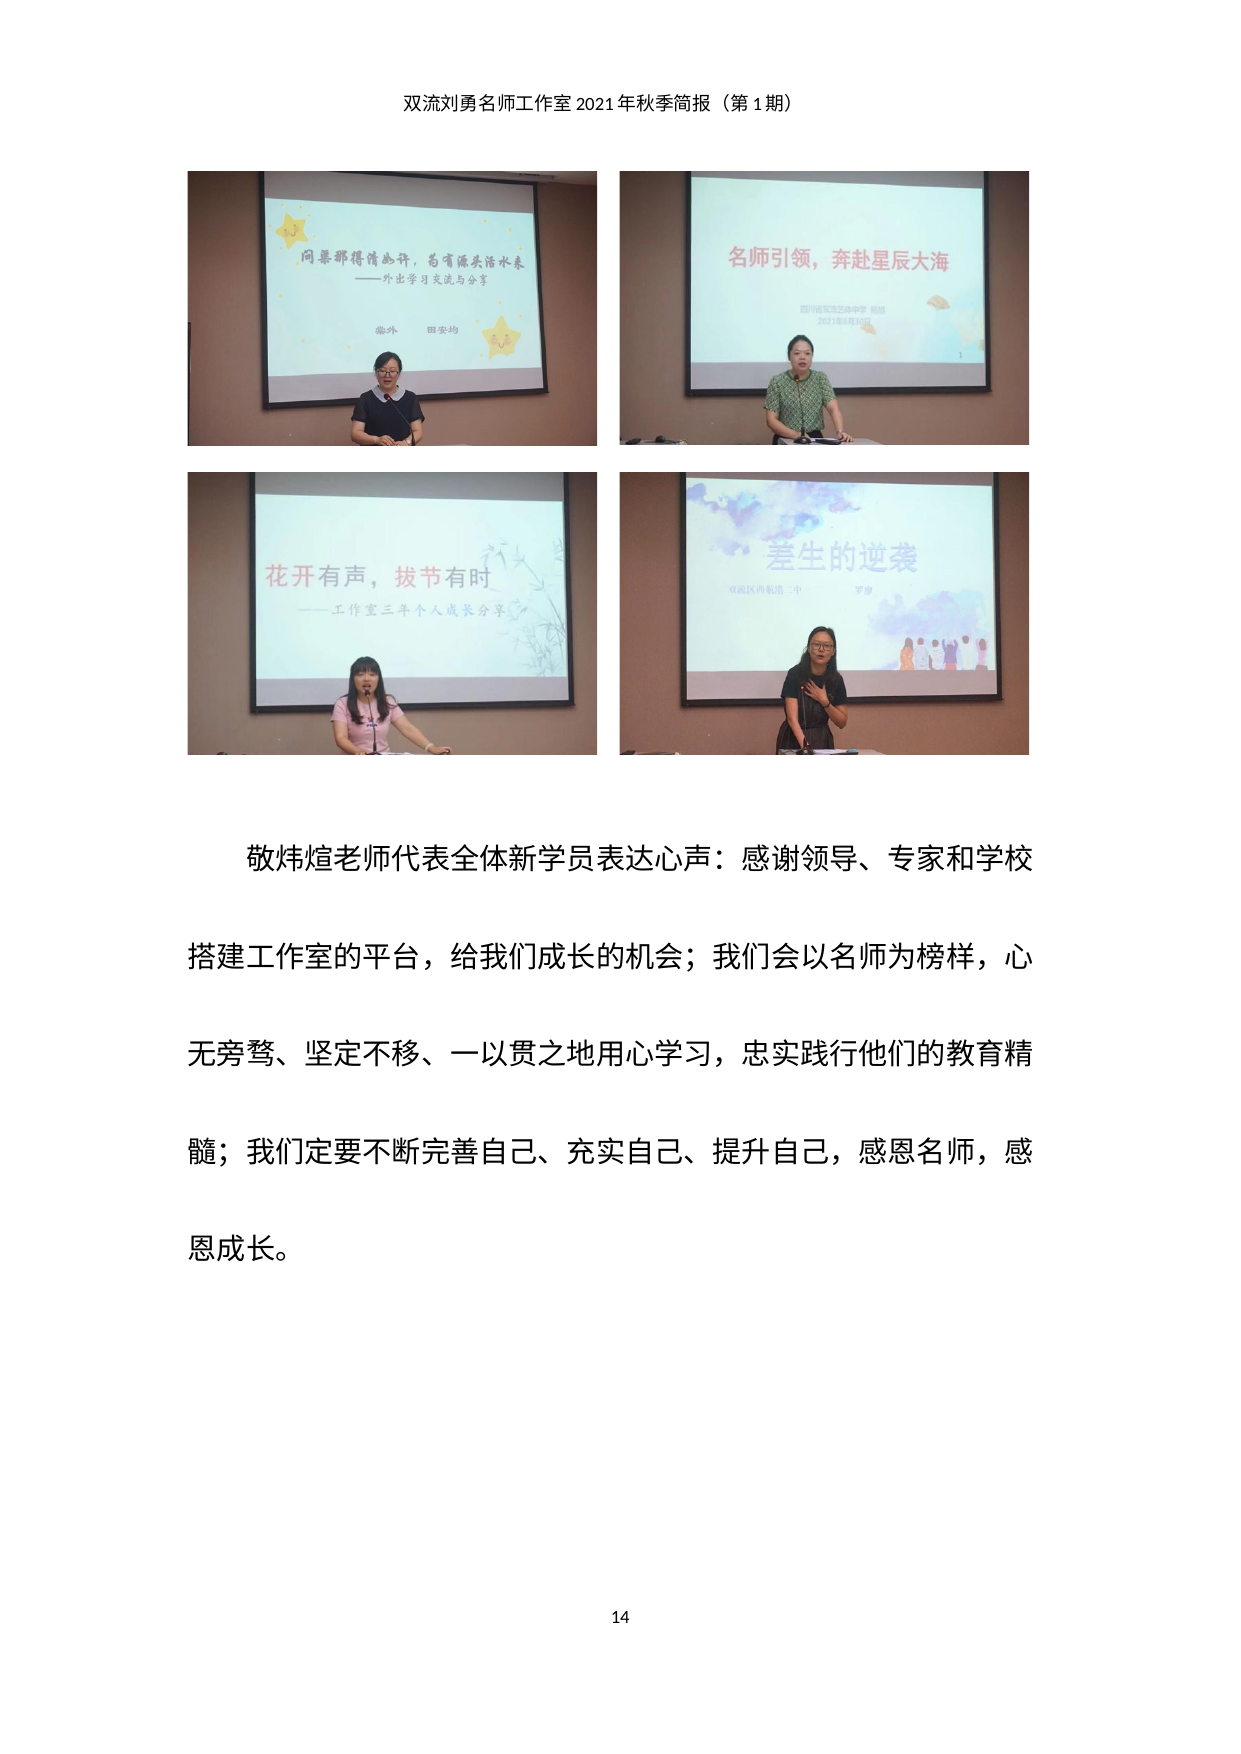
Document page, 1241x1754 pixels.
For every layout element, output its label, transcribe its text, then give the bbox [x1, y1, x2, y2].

table_header [176, 162, 608, 467]
picture [619, 472, 1030, 755]
picture [187, 171, 598, 446]
table_cell [608, 467, 1040, 772]
picture [187, 472, 598, 755]
table_cell [176, 467, 608, 772]
picture [619, 171, 1030, 445]
table_header [608, 162, 1040, 467]
text 敬炜煊老师代表全体新学员表达心声：感谢领导、专家和学校搭建工作室的平台，给我们成长的机会；我们会以名师为榜样，心无旁骛、坚定不移、一以贯之地用心学习，忠实践行他们的教育精髓；我们定要不断完善自己、充实自己、提升自己，感恩名师，感恩成长。 [187, 824, 1053, 1279]
